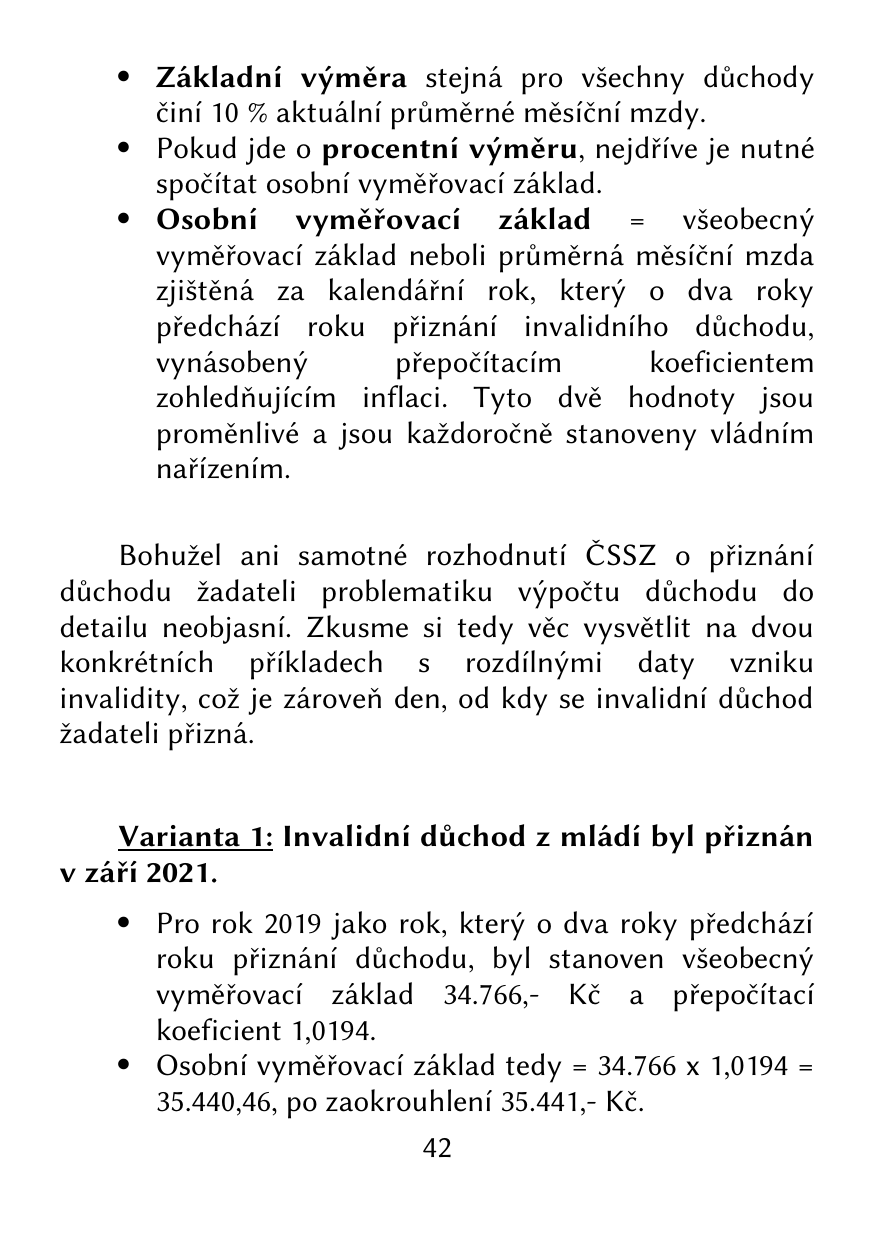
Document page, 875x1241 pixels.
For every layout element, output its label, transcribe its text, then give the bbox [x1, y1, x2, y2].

text Osobní vyměřovací základ tedy = 34.766 x 1,0194 = 35.440,46, po zaokrouhlení 35.441,- Kč. [118, 1048, 815, 1119]
text Bohužel ani samotné rozhodnutí ČSSZ o přiznání důchodu žadateli problematiku výpočtu důchodu do detailu neobjasní. Zkusme si tedy věc vysvětlit na dvou konkrétních příkladech s rozdílnými daty vzniku invalidity, což je zároveň den, od kdy se invalidní důchod žadateli přizná. [59, 538, 815, 752]
text Pokud jde o procentní výměru, nejdříve je nutné spočítat osobní vyměřovací základ. [118, 130, 815, 202]
text Základní výměra stejná pro všechny důchody činí 10 % aktuální průměrné měsíční mzdy. [118, 59, 815, 130]
text Varianta 1: Invalidní důchod z mládí byl přiznán v září 2021. [59, 818, 815, 890]
text Osobní vyměřovací základ = všeobecný vyměřovací základ neboli průměrná měsíční mzda zjištěná za kalendářní rok, který o dva roky předchází roku přiznání invalidního důchodu, vynásobený přepočítacím koeficientem zohledňujícím inflaci. Tyto dvě hodnoty jsou proměnlivé a jsou každoročně stanoveny vládním nařízením. [118, 202, 815, 487]
text Pro rok 2019 jako rok, který o dva roky předchází roku přiznání důchodu, byl stanoven všeobecný vyměřovací základ 34.766,- Kč a přepočítací koeficient 1,0194. [118, 905, 815, 1048]
